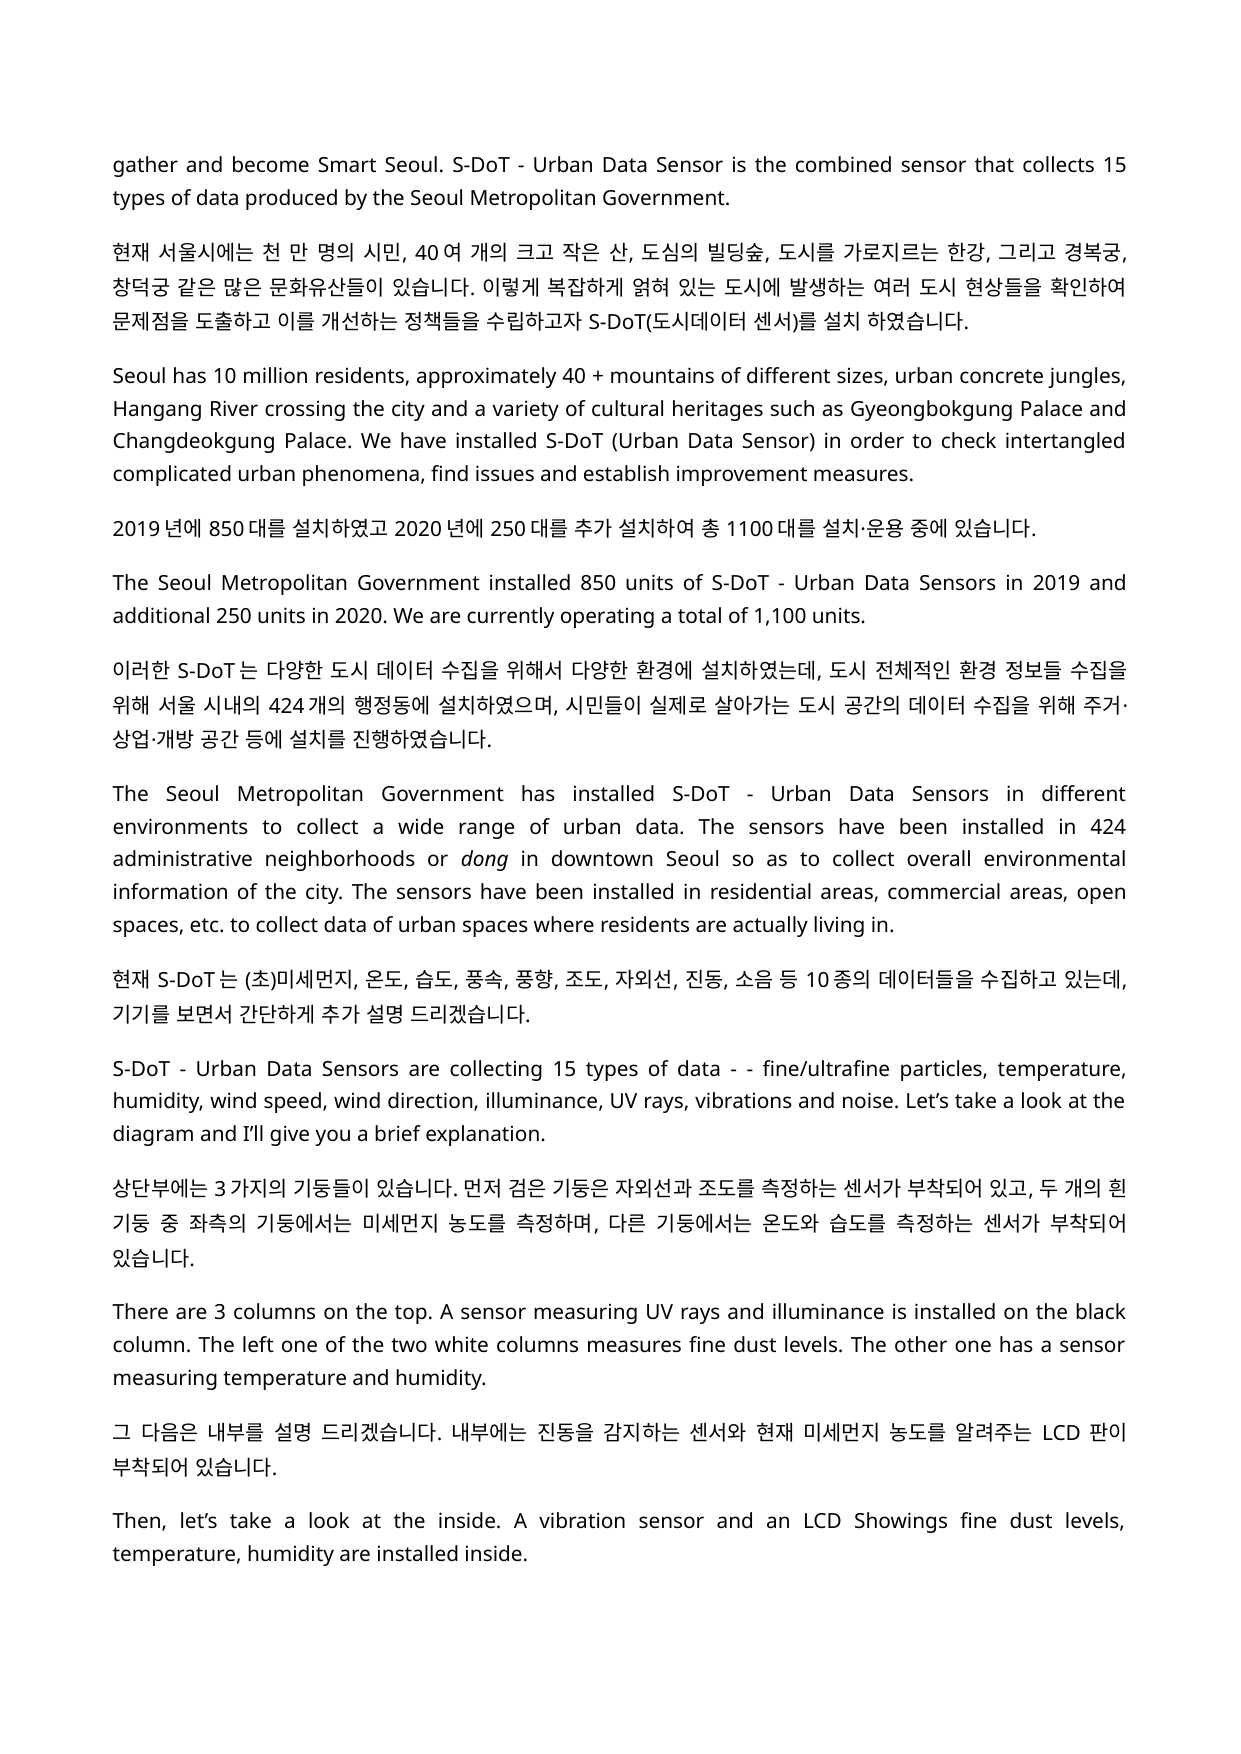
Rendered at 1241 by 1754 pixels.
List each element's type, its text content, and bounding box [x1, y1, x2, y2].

text 2019년에 850대를 설치하였고 2020년에 250대를 추가 설치하여 총 1100대를 설치·운용 중에 있습니다. [112, 512, 1128, 543]
text 이러한 S-DoT는 다양한 도시 데이터 수집을 위해서 다양한 환경에 설치하였는데, 도시 전체적인 환경 정보들 수집을 위해 서울 시내의 424개의 행정동에 설치하였으며, 시민들이 실제로 살아가는 도시 공간의 데이터 수집을 위해 주거·상업·개방 공간 등에 설치를 진행하였습니다. [112, 654, 1128, 754]
text The Seoul Metropolitan Government has installed S-DoT - Urban Data Sensors in different environments to collect a wide range of urban data. The sensors have been installed in 424 administrative neighborhoods or dong in downtown Seoul so as to collect overall environmental information of the city. The sensors have been installed in residential areas, commercial areas, open spaces, etc. to collect data of urban spaces where residents are actually living in. [112, 779, 1128, 938]
text S-DoT - Urban Data Sensors are collecting 15 types of data - - fine/ultrafine particles, temperature, humidity, wind speed, wind direction, illuminance, UV rays, vibrations and noise. Let’s take a look at the diagram and I’ll give you a brief explanation. [112, 1054, 1128, 1147]
text 그 다음은 내부를 설명 드리겠습니다. 내부에는 진동을 감지하는 센서와 현재 미세먼지 농도를 알려주는 LCD 판이 부착되어 있습니다. [112, 1416, 1128, 1481]
text The Seoul Metropolitan Government installed 850 units of S-DoT - Urban Data Sensors in 2019 and additional 250 units in 2020. We are currently operating a total of 1,100 units. [112, 568, 1128, 629]
text 상단부에는 3가지의 기둥들이 있습니다. 먼저 검은 기둥은 자외선과 조도를 측정하는 센서가 부착되어 있고, 두 개의 흰 기둥 중 좌측의 기둥에서는 미세먼지 농도를 측정하며, 다른 기둥에서는 온도와 습도를 측정하는 센서가 부착되어 있습니다. [112, 1172, 1128, 1272]
text Seoul has 10 million residents, approximately 40 + mountains of different sizes, urban concrete jungles, Hangang River crossing the city and a variety of cultural heritages such as Gyeongbokgung Palace and Changdeokgung Palace. We have installed S-DoT (Urban Data Sensor) in order to check intertangled complicated urban phenomena, find issues and establish improvement measures. [112, 361, 1128, 487]
text There are 3 columns on the top. A sensor measuring UV rays and illuminance is installed on the black column. The left one of the two white columns measures fine dust levels. The other one has a sensor measuring temperature and humidity. [112, 1297, 1128, 1391]
text 현재 S-DoT는 (초)미세먼지, 온도, 습도, 풍속, 풍향, 조도, 자외선, 진동, 소음 등 10종의 데이터들을 수집하고 있는데, 기기를 보면서 간단하게 추가 설명 드리겠습니다. [112, 963, 1128, 1028]
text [112, 150, 1128, 211]
text Then, let’s take a look at the inside. A vibration sensor and an LCD Showings fine dust levels, temperature, humidity are installed inside. [112, 1507, 1128, 1568]
text 현재 서울시에는 천 만 명의 시민, 40여 개의 크고 작은 산, 도심의 빌딩숲, 도시를 가로지르는 한강, 그리고 경복궁, 창덕궁 같은 많은 문화유산들이 있습니다. 이렇게 복잡하게 얽혀 있는 도시에 발생하는 여러 도시 현상들을 확인하여 문제점을 도출하고 이를 개선하는 정책들을 수립하고자 S-DoT(도시데이터 센서)를 설치 하였습니다. [112, 236, 1128, 336]
